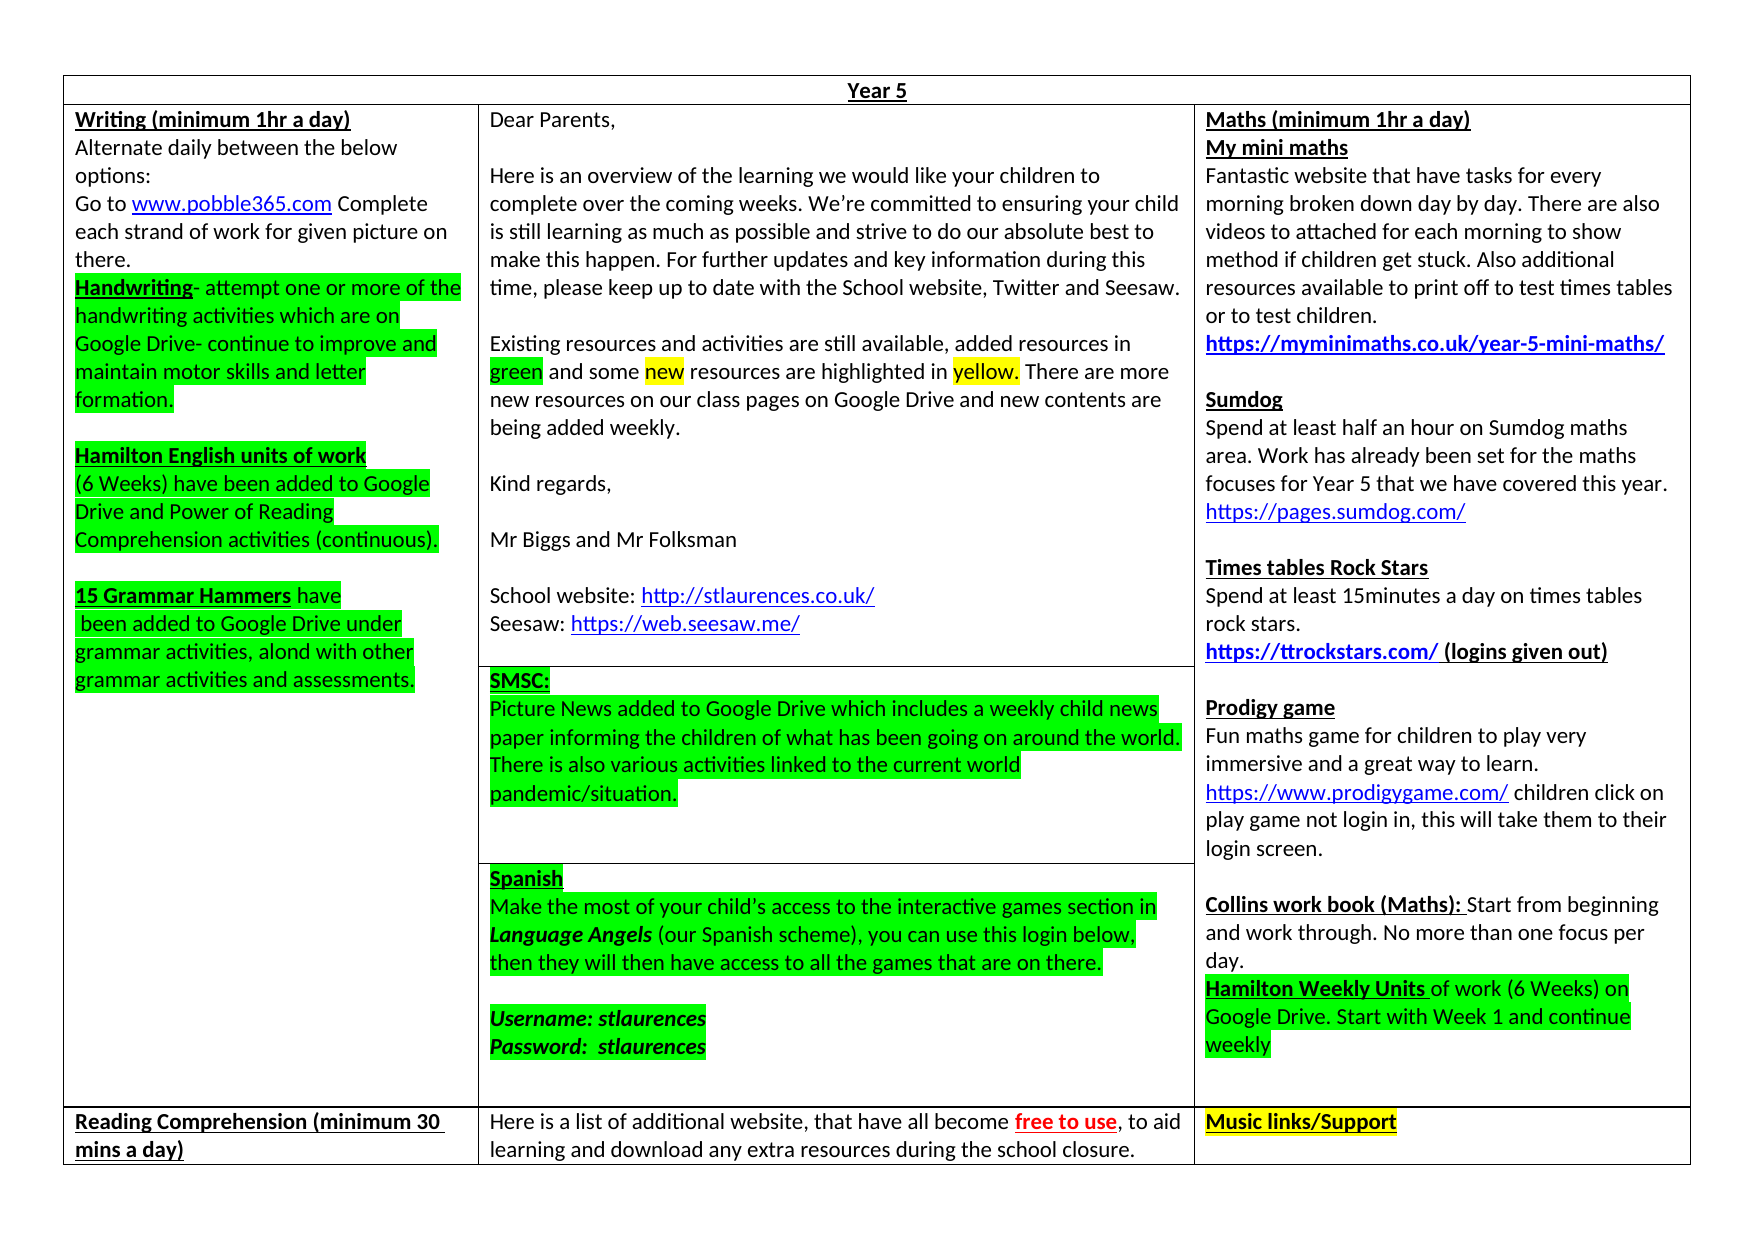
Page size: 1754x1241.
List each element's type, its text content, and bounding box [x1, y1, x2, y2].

table_header Year 5 [64, 76, 1690, 104]
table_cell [64, 1108, 478, 1163]
table_cell Writing (minimum 1hr a day) Alternate daily between the below options: Go to www.pobble365.com Complete each strand of work for given picture on there. Handwriting- attempt one or more of the handwriting activities which are on Google Drive- continue to improve and maintain motor skills and letter formation. Hamilton English units of work (6 Weeks) have been added to Google Drive and Power of Reading Comprehension activities (continuous). 15 Grammar Hammers have been added to Google Drive under grammar activities, alond with other grammar activities and assessments. [64, 105, 478, 1106]
table_cell Dear Parents, Here is an overview of the learning we would like your children to complete over the coming weeks. We’re committed to ensuring your child is still learning as much as possible and strive to do our absolute best to make this happen. For further updates and key information during this time, please keep up to date with the School website, Twitter and Seesaw. Existing resources and activities are still available, added resources in green and some new resources are highlighted in yellow. There are more new resources on our class pages on Google Drive and new contents are being added weekly. Kind regards, Mr Biggs and Mr Folksman School website: http://stlaurences.co.uk/ Seesaw: https://web.seesaw.me/ [479, 105, 1194, 666]
table_cell Spanish Make the most of your child’s access to the interactive games section in Language Angels (our Spanish scheme), you can use this login below, then they will then have access to all the games that are on there. Username: stlaurences Password: stlaurences [479, 864, 1194, 1106]
table_cell SMSC: Picture News added to Google Drive which includes a weekly child news paper informing the children of what has been going on around the world. There is also various activities linked to the current world pandemic/situation. [479, 667, 1194, 863]
table_cell Maths (minimum 1hr a day) My mini maths Fantastic website that have tasks for every morning broken down day by day. There are also videos to attached for each morning to show method if children get stuck. Also additional resources available to print off to test times tables or to test children. https://myminimaths.co.uk/year-5-mini-maths/ Sumdog Spend at least half an hour on Sumdog maths area. Work has already been set for the maths focuses for Year 5 that we have covered this year. https://pages.sumdog.com/ Times tables Rock Stars Spend at least 15minutes a day on times tables rock stars. https://ttrockstars.com/ (logins given out) Prodigy game Fun maths game for children to play very immersive and a great way to learn. https://www.prodigygame.com/ children click on play game not login in, this will take them to their login screen. Collins work book (Maths): Start from beginning and work through. No more than one focus per day. Hamilton Weekly Units of work (6 Weeks) on Google Drive. Start with Week 1 and continue weekly [1195, 105, 1690, 1106]
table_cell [479, 1108, 1194, 1163]
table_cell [1195, 1108, 1690, 1163]
